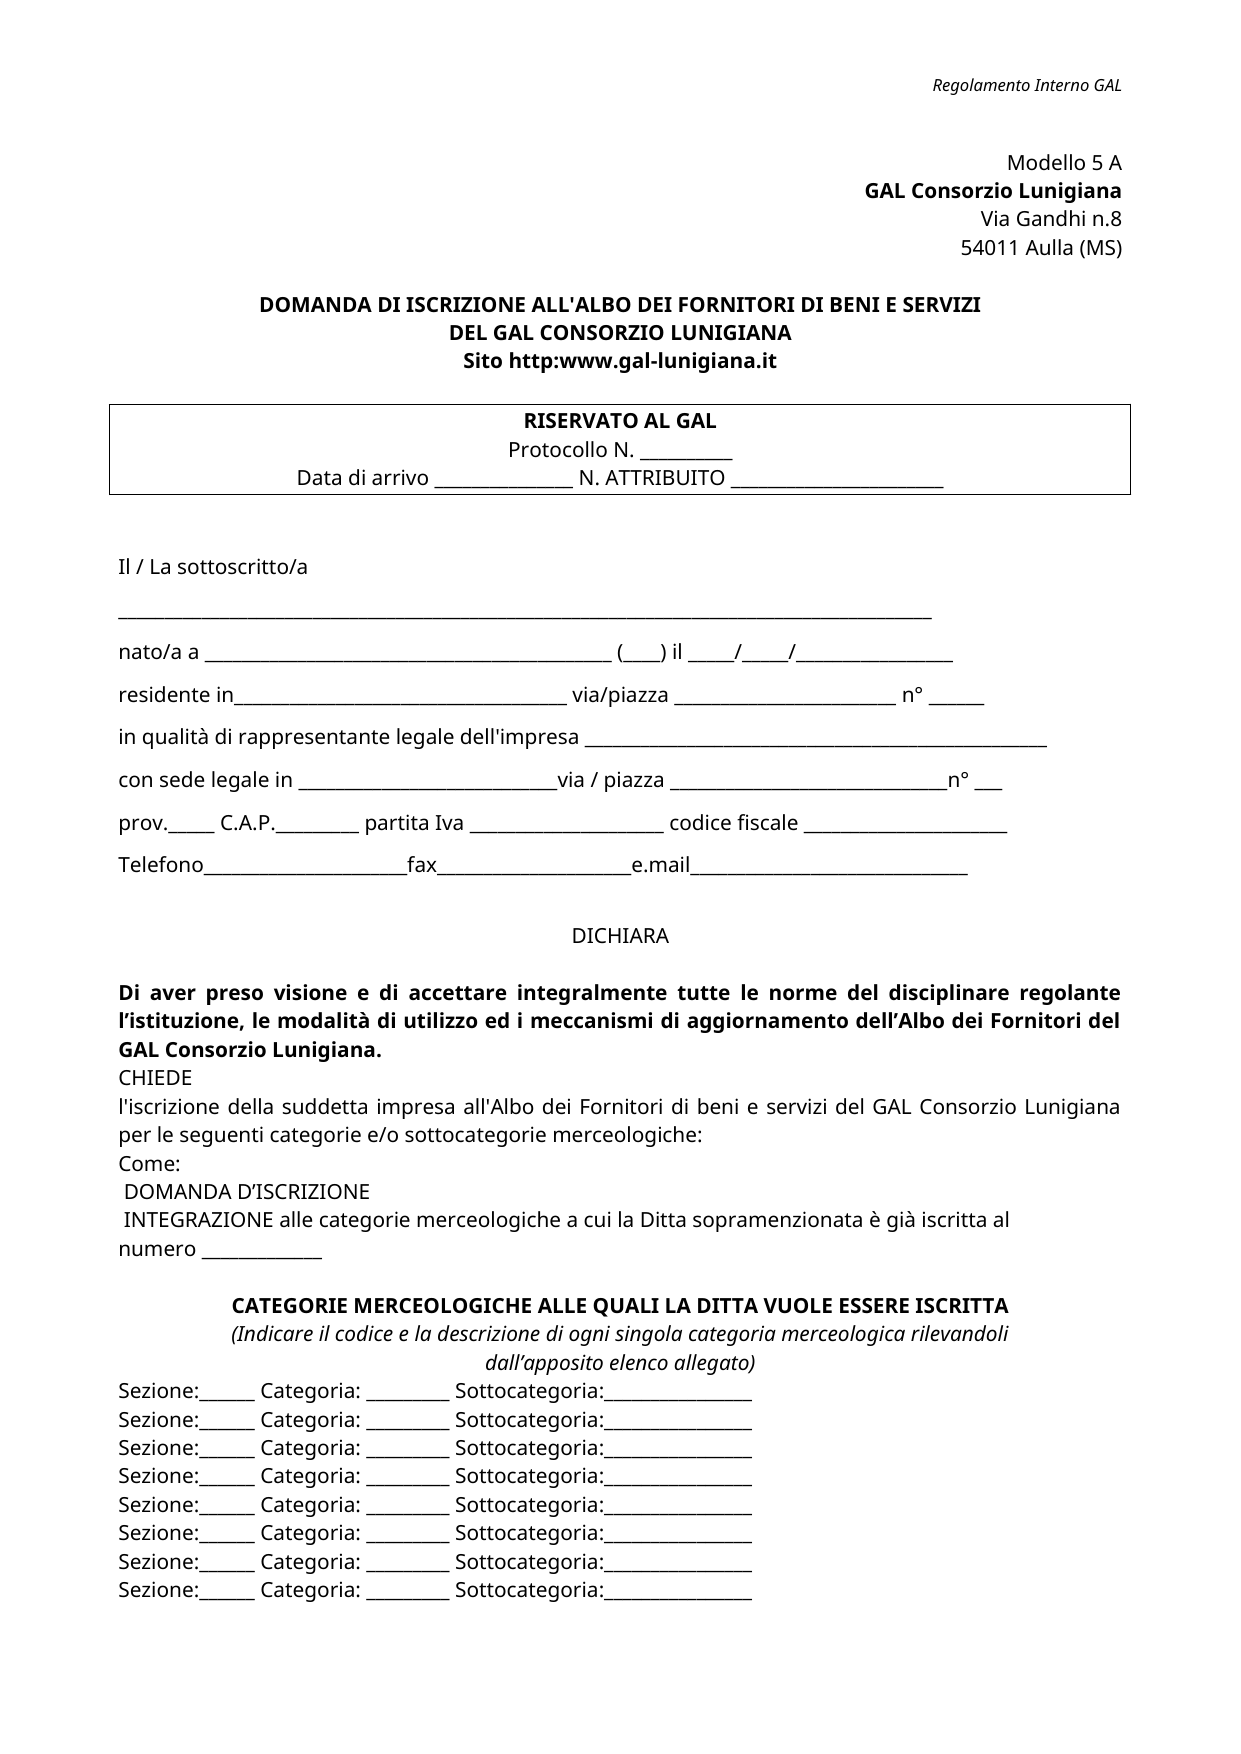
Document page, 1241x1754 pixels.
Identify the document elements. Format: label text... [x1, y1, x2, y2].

text  INTEGRAZIONE alle categorie merceologiche a cui sopramenzionata è già iscritta al [118, 1206, 1122, 1234]
text RISERVATO AL GAL [110, 405, 1130, 435]
text Sezione:______ Categoria: _________ Sottocategoria:________________ [118, 1405, 1122, 1433]
text Telefono______________________fax_____________________e.mail______________________________ [118, 850, 1122, 879]
text in qualità di rappresentante legale dell'impresa __________________________________________________ [118, 722, 1122, 751]
text DOMANDA DI ISCRIZIONE ALL'ALBO DEI FORNITORI DI BENI E SERVIZI [118, 290, 1122, 318]
text DEL GAL CONSORZIO LUNIGIANA [118, 318, 1122, 347]
text residente in____________________________________ via/piazza ________________________ n° ______ [118, 680, 1122, 708]
text Di aver preso visione e di accettare integralmente tutte le norme del disciplinare regolante l’istituzione, le modalità di utilizzo ed i meccanismi di aggiornamento dell’Albo dei Fornitori del GAL Consorzio Lunigiana. [118, 978, 1122, 1063]
text DICHIARA [118, 921, 1122, 950]
text GAL Consorzio Lunigiana [118, 176, 1122, 204]
text Sezione:______ Categoria: _________ Sottocategoria:________________ [118, 1518, 1122, 1547]
text ________________________________________________________________________________________ [118, 594, 1122, 623]
text Via Gandhi n.8 [118, 204, 1122, 233]
text nato/a a ____________________________________________ (____) il _____/_____/_________________ [118, 637, 1122, 666]
text numero _____________ [118, 1234, 1122, 1262]
text Il / La sottoscritto/a [118, 552, 1122, 580]
text Sezione:______ Categoria: _________ Sottocategoria:________________ [118, 1490, 1122, 1518]
text (Indicare il codice e la descrizione di ogni singola categoria merceologica rilevandoli [118, 1319, 1122, 1348]
text Modello 5 A [118, 148, 1122, 176]
text l'iscrizione della suddetta impresa all'Albo dei Fornitori di beni e servizi del GAL Consorzio Lunigiana per le seguenti categorie e/o sottocategorie merceologiche: [118, 1092, 1122, 1149]
text Protocollo N. __________ [118, 435, 1122, 460]
text con sede legale in ____________________________via / piazza ______________________________n° ___ [118, 765, 1122, 793]
text prov._____ C.A.P._________ partita Iva _____________________ codice fiscale ______________________ [118, 808, 1122, 836]
text CATEGORIE MERCEOLOGICHE ALLE QUALI ESSERE ISCRITTA [118, 1291, 1122, 1319]
text dall’apposito elenco allegato) [118, 1348, 1122, 1376]
text 54011 Aulla (MS) [118, 233, 1122, 261]
text Sezione:______ Categoria: _________ Sottocategoria:________________ [118, 1575, 1122, 1604]
text Sezione:______ Categoria: _________ Sottocategoria:________________ [118, 1433, 1122, 1462]
text Sezione:______ Categoria: _________ Sottocategoria:________________ [118, 1462, 1122, 1490]
text Data di arrivo _______________ N. ATTRIBUITO _______________________ [110, 460, 1130, 494]
text  DOMANDA D’ISCRIZIONE [118, 1177, 1122, 1206]
text Sezione:______ Categoria: _________ Sottocategoria:________________ [118, 1376, 1122, 1405]
text CHIEDE [118, 1063, 1122, 1092]
text Sito http:www.gal-lunigiana.it [118, 347, 1122, 375]
text Sezione:______ Categoria: _________ Sottocategoria:________________ [118, 1547, 1122, 1575]
text Come: [118, 1149, 1122, 1177]
